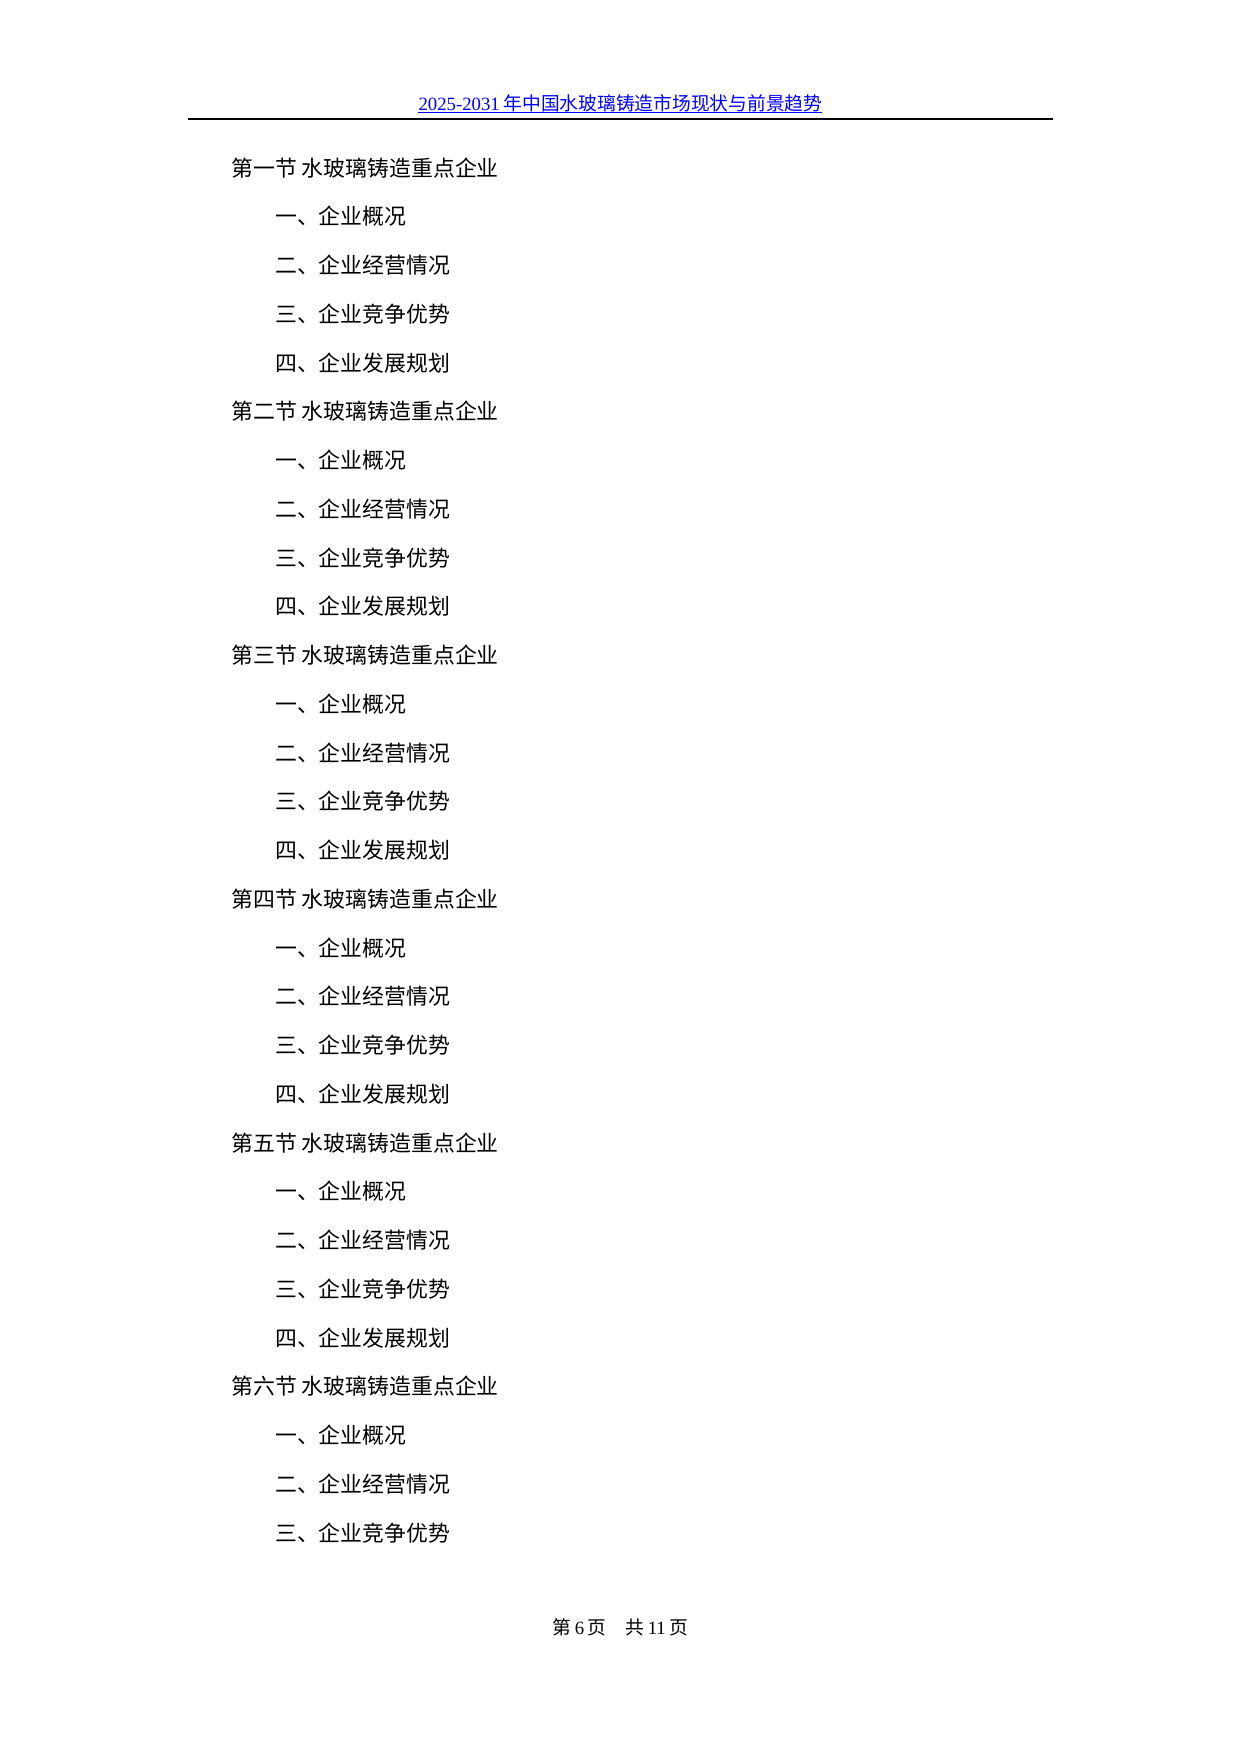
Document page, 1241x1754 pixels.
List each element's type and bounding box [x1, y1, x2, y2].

text [187, 150, 1053, 1548]
